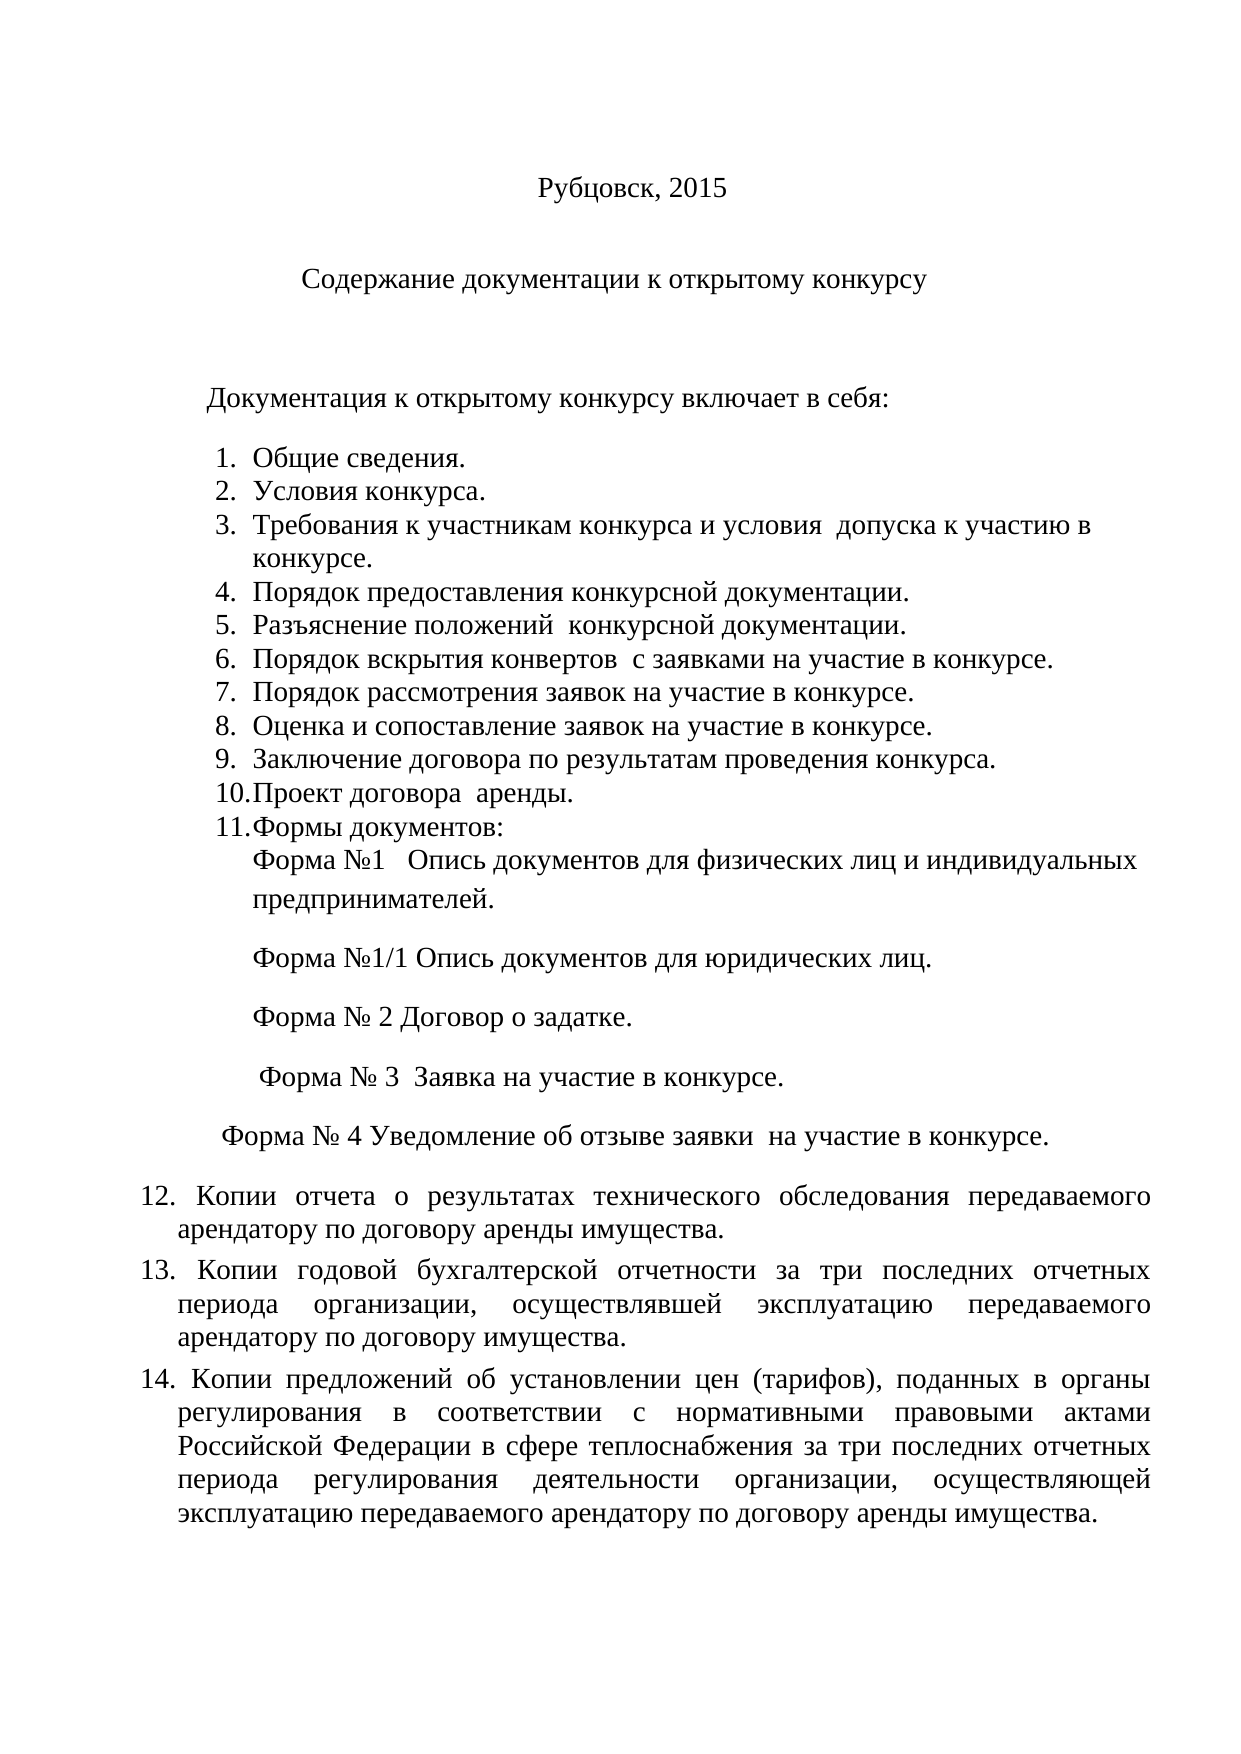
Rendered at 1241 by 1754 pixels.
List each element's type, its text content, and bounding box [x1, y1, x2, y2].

list Копии годовой бухгалтерской отчетности за три последних отчетных периода организации, осуществлявшей эксплуатацию передаваемого арендатору по договору имущества. [140, 1252, 1152, 1353]
list Порядок предоставления конкурсной документации. [215, 574, 1152, 607]
list Порядок рассмотрения заявок на участие в конкурсе. [215, 674, 1152, 708]
list Разъяснение положений конкурсной документации. [215, 607, 1152, 641]
list Требования к участникам конкурса и условия допуска к участию в конкурсе. [215, 507, 1152, 574]
list Копии предложений об установлении цен (тарифов), поданных в органы регулирования в соответствии с нормативными правовыми актами Российской Федерации в сфере теплоснабжения за три последних отчетных периода регулирования деятельности организации, осуществляющей эксплуатацию передаваемого арендатору по договору аренды имущества. [140, 1361, 1152, 1529]
list Оценка и сопоставление заявок на участие в конкурсе. [215, 708, 1152, 742]
list Общие сведения. [215, 440, 1152, 473]
list Формы документов: [215, 809, 1152, 842]
list Проект договора аренды. [215, 775, 1152, 809]
text Документация к открытому конкурсу включает в себя: [177, 380, 1152, 414]
text Форма №1 Опись документов для физических лиц и индивидуальных предпринимателей. [252, 842, 1152, 914]
list Условия конкурса. [215, 473, 1152, 507]
list Порядок вскрытия конвертов с заявками на участие в конкурсе. [215, 641, 1152, 674]
text Форма № 3 Заявка на участие в конкурсе. [215, 1059, 1152, 1092]
text Форма № 4 Уведомление об отзыве заявки на участие в конкурсе. [177, 1118, 1152, 1152]
text Рубцовск, 2015 [177, 171, 1152, 204]
text Форма №1/1 Опись документов для юридических лиц. [252, 940, 1152, 974]
list Заключение договора по результатам проведения конкурса. [215, 742, 1152, 775]
text Содержание документации к открытому конкурсу [177, 262, 1152, 295]
text Форма № 2 Договор о задатке. [252, 999, 1152, 1033]
list Копии отчета о результатах технического обследования передаваемого арендатору по договору аренды имущества. [140, 1178, 1152, 1245]
